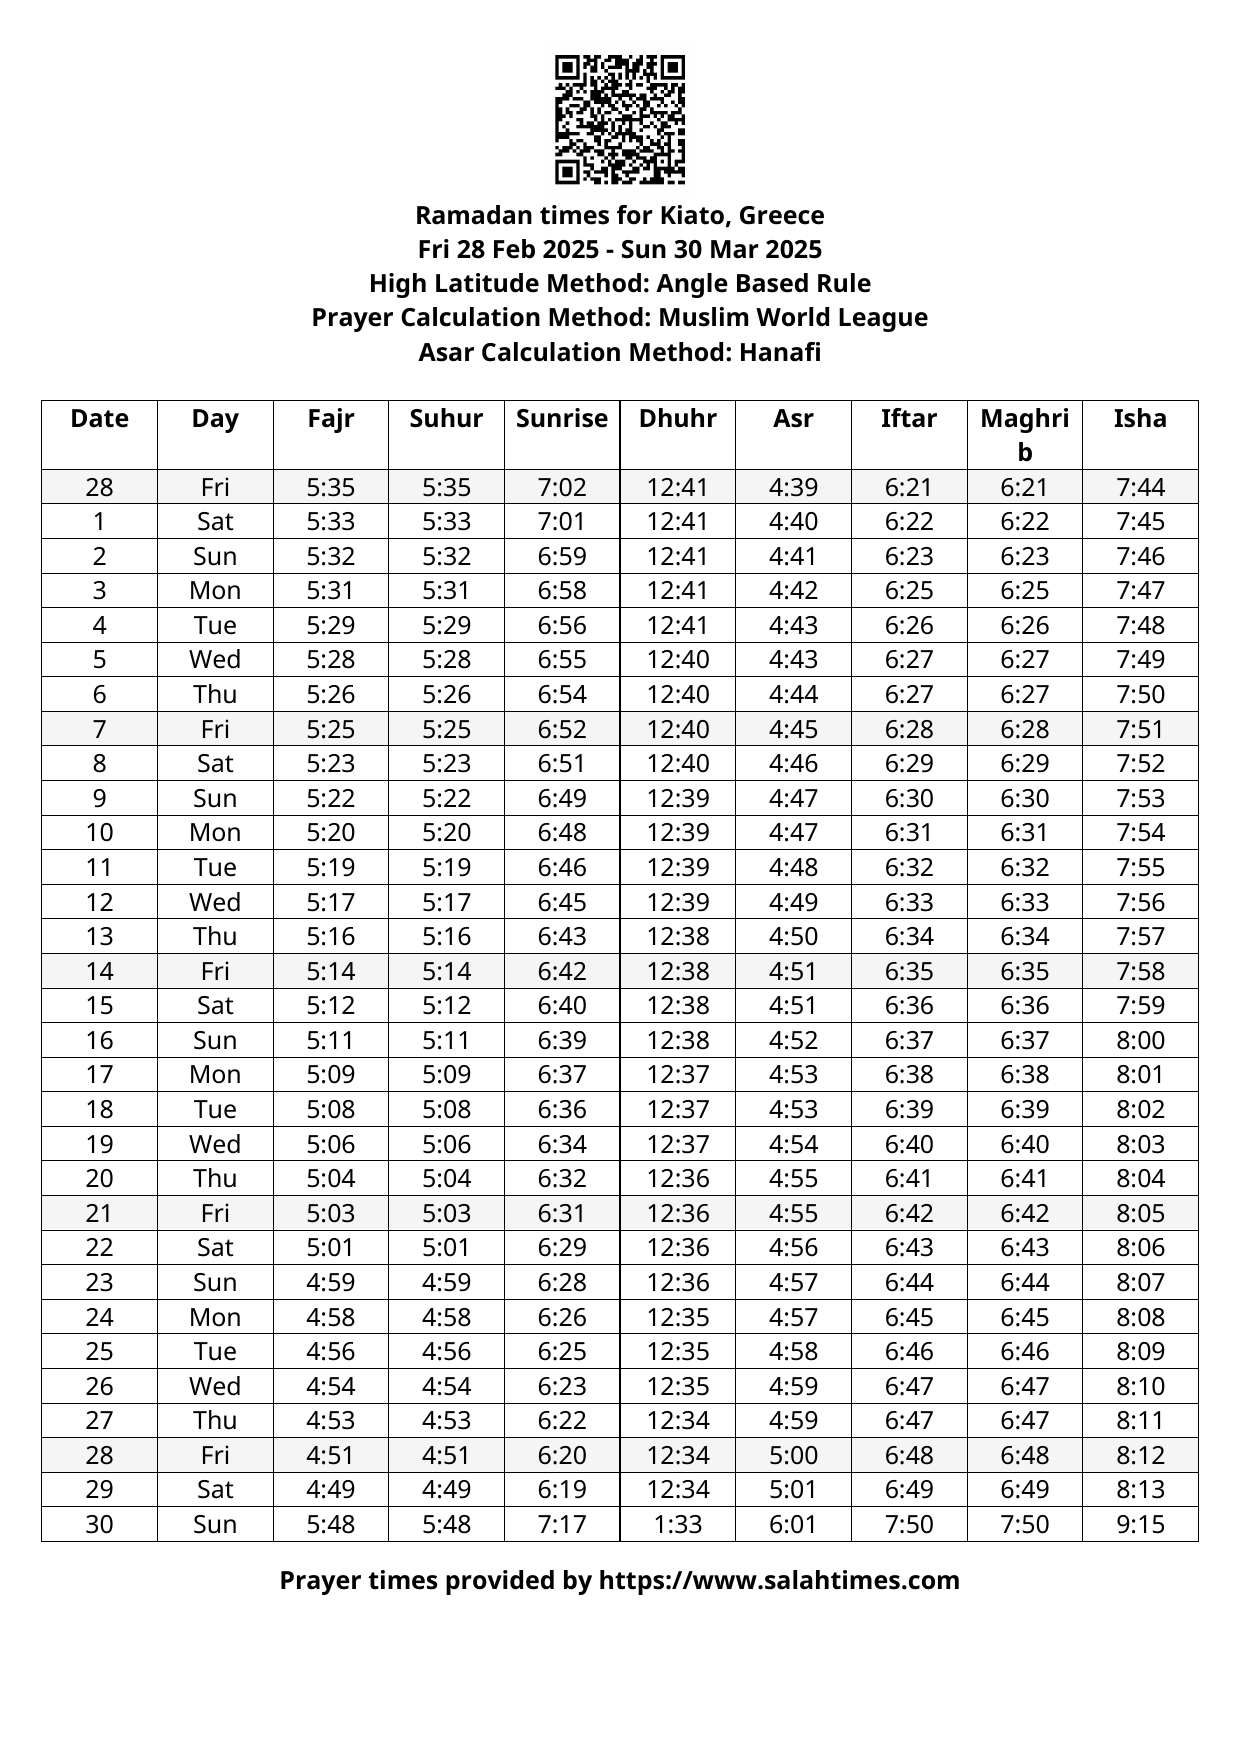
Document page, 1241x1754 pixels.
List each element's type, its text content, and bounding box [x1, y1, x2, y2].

table_cell 8:05 [1083, 1196, 1198, 1229]
table_cell 6:49 [505, 781, 619, 814]
table_cell 5:26 [274, 677, 388, 711]
table_cell 5:06 [389, 1127, 504, 1160]
table_cell 20 [42, 1161, 157, 1195]
table_cell 6:22 [968, 504, 1082, 538]
table_cell 5:16 [389, 919, 504, 953]
table_cell 12:40 [621, 677, 735, 711]
table_cell 6:35 [968, 954, 1082, 987]
table_cell 4:54 [274, 1369, 388, 1402]
table_cell 12:39 [621, 781, 735, 814]
table_cell 6:45 [852, 1300, 967, 1333]
table_cell 5:48 [389, 1507, 504, 1541]
table_cell 5:17 [389, 885, 504, 918]
table_cell 12:40 [621, 712, 735, 745]
table_cell 4:40 [736, 504, 851, 538]
table_cell 6:45 [505, 885, 619, 918]
table_cell 12:39 [621, 885, 735, 918]
table_header Suhur [389, 401, 504, 469]
table_cell 6:52 [505, 712, 619, 745]
table_cell 7:56 [1083, 885, 1198, 918]
table_cell 6:27 [852, 643, 967, 676]
table_cell 5:33 [389, 504, 504, 538]
table_cell 6:47 [852, 1404, 967, 1437]
table_cell 6:43 [968, 1231, 1082, 1264]
table_cell 6:37 [852, 1023, 967, 1057]
table_cell 12:36 [621, 1161, 735, 1195]
table_cell 6:22 [852, 504, 967, 538]
table_cell Wed [158, 643, 273, 676]
table_cell 12:35 [621, 1369, 735, 1402]
table_cell 1:33 [621, 1507, 735, 1541]
table_cell 4:52 [736, 1023, 851, 1057]
table_cell 28 [42, 1438, 157, 1472]
table_cell 8:09 [1083, 1334, 1198, 1368]
table_cell 27 [42, 1404, 157, 1437]
table_cell 4:53 [274, 1404, 388, 1437]
table_cell Thu [158, 1404, 273, 1437]
table_cell 4:45 [736, 712, 851, 745]
table_cell Sun [158, 781, 273, 814]
table_header Fajr [274, 401, 388, 469]
table_cell 6:01 [736, 1507, 851, 1541]
table_cell 6:28 [852, 712, 967, 745]
table_cell 8:07 [1083, 1265, 1198, 1299]
table_cell 8:06 [1083, 1231, 1198, 1264]
table_header Day [158, 401, 273, 469]
table_cell 2 [42, 539, 157, 572]
table_cell 4:59 [736, 1369, 851, 1402]
table_cell 1 [42, 504, 157, 538]
table_cell 5:35 [274, 470, 388, 503]
table_cell Tue [158, 608, 273, 642]
table_cell 4:55 [736, 1196, 851, 1229]
table_cell 12:37 [621, 1127, 735, 1160]
table_cell 8:03 [1083, 1127, 1198, 1160]
table_cell 4:59 [274, 1265, 388, 1299]
table_cell 4:43 [736, 608, 851, 642]
table_cell 12:38 [621, 919, 735, 953]
table_cell 4:49 [274, 1473, 388, 1506]
text Prayer Calculation Method: Muslim World League [42, 300, 1198, 334]
table_cell 5:17 [274, 885, 388, 918]
table_cell 6:39 [852, 1092, 967, 1126]
table_cell 9 [42, 781, 157, 814]
table_cell 6:29 [505, 1231, 619, 1264]
table_cell Sat [158, 1231, 273, 1264]
table_cell 15 [42, 989, 157, 1022]
table_cell 6:23 [968, 539, 1082, 572]
table_cell 18 [42, 1092, 157, 1126]
table_cell Tue [158, 850, 273, 884]
table_cell Mon [158, 574, 273, 607]
text Fri 28 Feb 2025 - Sun 30 Mar 2025 [42, 232, 1198, 266]
table_cell 6:21 [968, 470, 1082, 503]
table_cell 6:34 [505, 1127, 619, 1160]
table_cell 6:51 [505, 746, 619, 780]
table_cell 12:41 [621, 574, 735, 607]
table_cell 4:58 [389, 1300, 504, 1333]
table_cell 7:01 [505, 504, 619, 538]
table_cell 4:57 [736, 1300, 851, 1333]
table_cell 8:02 [1083, 1092, 1198, 1126]
table_cell 6:25 [968, 574, 1082, 607]
table_cell 4:58 [274, 1300, 388, 1333]
table_cell 12:40 [621, 746, 735, 780]
table_cell 12:39 [621, 816, 735, 849]
table_cell 5:32 [274, 539, 388, 572]
table_cell 5:33 [274, 504, 388, 538]
table_cell 5:09 [274, 1058, 388, 1091]
table_cell 12:37 [621, 1058, 735, 1091]
table_cell 6:19 [505, 1473, 619, 1506]
table_cell 6:33 [852, 885, 967, 918]
text Prayer times provided by https://www.salahtimes.com [42, 1563, 1198, 1597]
table_cell 7:52 [1083, 746, 1198, 780]
table_cell 5:08 [274, 1092, 388, 1126]
table_cell 25 [42, 1334, 157, 1368]
table_cell 5:22 [389, 781, 504, 814]
table_cell 7:51 [1083, 712, 1198, 745]
table_cell 6:25 [852, 574, 967, 607]
table_cell Fri [158, 954, 273, 987]
table_cell 6:21 [852, 470, 967, 503]
table_cell 6:23 [852, 539, 967, 572]
table_cell 6:32 [968, 850, 1082, 884]
table_cell Mon [158, 1300, 273, 1333]
table_cell 24 [42, 1300, 157, 1333]
table_cell 6:47 [968, 1404, 1082, 1437]
table_cell 6:56 [505, 608, 619, 642]
table_cell 6:32 [505, 1161, 619, 1195]
table_cell 14 [42, 954, 157, 987]
table_cell 4:41 [736, 539, 851, 572]
table_cell Wed [158, 885, 273, 918]
table_cell Sun [158, 539, 273, 572]
table_cell 5:31 [274, 574, 388, 607]
table_cell Sat [158, 1473, 273, 1506]
table_cell 6:31 [852, 816, 967, 849]
table_cell 6:44 [852, 1265, 967, 1299]
table_cell 7:58 [1083, 954, 1198, 987]
table_cell 7:55 [1083, 850, 1198, 884]
table_cell 4:51 [736, 954, 851, 987]
table_cell 4:53 [736, 1092, 851, 1126]
table_cell 9:15 [1083, 1507, 1198, 1541]
table_cell 6:27 [968, 643, 1082, 676]
table_cell 7:54 [1083, 816, 1198, 849]
table_cell 6:43 [505, 919, 619, 953]
table_cell 6:47 [968, 1369, 1082, 1402]
table_cell Thu [158, 677, 273, 711]
table_cell 5:06 [274, 1127, 388, 1160]
table_cell 8:04 [1083, 1161, 1198, 1195]
table_cell Sat [158, 746, 273, 780]
table_cell 5:29 [274, 608, 388, 642]
table_cell 28 [42, 470, 157, 503]
table_cell 5:25 [274, 712, 388, 745]
table_cell 5:11 [389, 1023, 504, 1057]
table_cell 6:28 [505, 1265, 619, 1299]
table_cell 6:40 [505, 989, 619, 1022]
table_cell 6:46 [968, 1334, 1082, 1368]
table_cell 5:29 [389, 608, 504, 642]
table_cell 12:36 [621, 1231, 735, 1264]
table_cell 5:19 [389, 850, 504, 884]
table_cell 4:42 [736, 574, 851, 607]
picture [542, 41, 699, 198]
table_cell 5:01 [389, 1231, 504, 1264]
table_cell 6:41 [968, 1161, 1082, 1195]
table_cell 4:56 [736, 1231, 851, 1264]
table_cell 6:35 [852, 954, 967, 987]
table_cell 4:57 [736, 1265, 851, 1299]
table_cell 6:42 [968, 1196, 1082, 1229]
table_cell 4:51 [274, 1438, 388, 1472]
table_cell 6:40 [852, 1127, 967, 1160]
table_cell 6:36 [852, 989, 967, 1022]
table_cell 6:26 [852, 608, 967, 642]
text Ramadan times for Kiato, Greece [42, 198, 1198, 232]
table_cell 5:25 [389, 712, 504, 745]
table_cell 5:03 [274, 1196, 388, 1229]
table_cell 6:48 [968, 1438, 1082, 1472]
table_cell 5:04 [389, 1161, 504, 1195]
table_cell 4:47 [736, 781, 851, 814]
table_cell 12 [42, 885, 157, 918]
table_header Date [42, 401, 157, 469]
table_cell 6:36 [968, 989, 1082, 1022]
table_cell 5:31 [389, 574, 504, 607]
table_cell 5:09 [389, 1058, 504, 1091]
table_cell 6:42 [505, 954, 619, 987]
table_cell Mon [158, 816, 273, 849]
table_cell 12:38 [621, 989, 735, 1022]
table_cell 7:50 [1083, 677, 1198, 711]
table_cell 6 [42, 677, 157, 711]
table_cell 6:42 [852, 1196, 967, 1229]
table_cell 4:54 [389, 1369, 504, 1402]
table_cell Sun [158, 1507, 273, 1541]
table_cell 22 [42, 1231, 157, 1264]
table_cell 5:23 [274, 746, 388, 780]
table_cell 5:28 [389, 643, 504, 676]
table_cell 5:12 [274, 989, 388, 1022]
table_cell 7:17 [505, 1507, 619, 1541]
table_cell 5:01 [736, 1473, 851, 1506]
table_cell 7:44 [1083, 470, 1198, 503]
table_cell 7:50 [968, 1507, 1082, 1541]
table_cell 6:48 [852, 1438, 967, 1472]
table_cell 3 [42, 574, 157, 607]
table_cell Thu [158, 919, 273, 953]
table_cell 5:08 [389, 1092, 504, 1126]
table_header Isha [1083, 401, 1198, 469]
table_cell 5:32 [389, 539, 504, 572]
table_cell 7:53 [1083, 781, 1198, 814]
table_cell 6:37 [505, 1058, 619, 1091]
table_cell 5:35 [389, 470, 504, 503]
table_cell 5:20 [389, 816, 504, 849]
table_cell Sat [158, 989, 273, 1022]
table_header Asr [736, 401, 851, 469]
table_cell Sun [158, 1265, 273, 1299]
table_cell 4:49 [389, 1473, 504, 1506]
table_cell 6:41 [852, 1161, 967, 1195]
table_cell 12:41 [621, 470, 735, 503]
table_cell 6:26 [505, 1300, 619, 1333]
table_cell 29 [42, 1473, 157, 1506]
table_cell Tue [158, 1092, 273, 1126]
table_cell 8:01 [1083, 1058, 1198, 1091]
table_cell Wed [158, 1369, 273, 1402]
table_cell 4:53 [736, 1058, 851, 1091]
table_cell 5:14 [389, 954, 504, 987]
table_cell Thu [158, 1161, 273, 1195]
table_cell 4:47 [736, 816, 851, 849]
table_cell 6:55 [505, 643, 619, 676]
table_cell 4:44 [736, 677, 851, 711]
table_cell 12:34 [621, 1473, 735, 1506]
table_cell 16 [42, 1023, 157, 1057]
table_cell 6:37 [968, 1023, 1082, 1057]
table_cell Wed [158, 1127, 273, 1160]
table_cell 12:35 [621, 1300, 735, 1333]
table_cell 5:19 [274, 850, 388, 884]
table_cell 21 [42, 1196, 157, 1229]
table_cell 26 [42, 1369, 157, 1402]
table_cell Fri [158, 1438, 273, 1472]
table_cell 8:08 [1083, 1300, 1198, 1333]
table_cell 7:47 [1083, 574, 1198, 607]
table_cell Tue [158, 1334, 273, 1368]
table_header Maghrib [968, 401, 1082, 469]
table_cell 12:36 [621, 1196, 735, 1229]
table_cell 6:27 [968, 677, 1082, 711]
table_cell Fri [158, 712, 273, 745]
table_cell Sat [158, 504, 273, 538]
table_cell 6:49 [852, 1473, 967, 1506]
table_cell 5 [42, 643, 157, 676]
table_cell 12:41 [621, 608, 735, 642]
table_cell 11 [42, 850, 157, 884]
table_cell Fri [158, 470, 273, 503]
table_cell 5:22 [274, 781, 388, 814]
table_cell 6:20 [505, 1438, 619, 1472]
table_cell 10 [42, 816, 157, 849]
table_cell 6:23 [505, 1369, 619, 1402]
table_cell 8 [42, 746, 157, 780]
table_cell 5:11 [274, 1023, 388, 1057]
table_cell 7:02 [505, 470, 619, 503]
table_cell 12:39 [621, 850, 735, 884]
table_cell 12:40 [621, 643, 735, 676]
table_cell 5:12 [389, 989, 504, 1022]
table_cell 5:01 [274, 1231, 388, 1264]
table_cell 4:53 [389, 1404, 504, 1437]
table_cell 6:38 [852, 1058, 967, 1091]
table_cell 6:29 [968, 746, 1082, 780]
table_cell 19 [42, 1127, 157, 1160]
table_cell 4:43 [736, 643, 851, 676]
table_cell 6:31 [505, 1196, 619, 1229]
table_cell 6:54 [505, 677, 619, 711]
table_cell 12:34 [621, 1438, 735, 1472]
table_cell 5:00 [736, 1438, 851, 1472]
table_cell 8:12 [1083, 1438, 1198, 1472]
table_cell 12:41 [621, 539, 735, 572]
table_cell 6:58 [505, 574, 619, 607]
table_cell 4:48 [736, 850, 851, 884]
table_cell 8:11 [1083, 1404, 1198, 1437]
table_cell 8:10 [1083, 1369, 1198, 1402]
table_cell 12:35 [621, 1334, 735, 1368]
table_cell 4:51 [736, 989, 851, 1022]
table_cell 6:48 [505, 816, 619, 849]
table_cell 4:50 [736, 919, 851, 953]
table_cell 6:25 [505, 1334, 619, 1368]
table_cell 8:00 [1083, 1023, 1198, 1057]
table_cell 6:43 [852, 1231, 967, 1264]
table_cell 7:57 [1083, 919, 1198, 953]
table_cell 6:39 [505, 1023, 619, 1057]
table_cell 4:59 [736, 1404, 851, 1437]
table_cell 23 [42, 1265, 157, 1299]
table_cell 4:54 [736, 1127, 851, 1160]
table_cell 6:49 [968, 1473, 1082, 1506]
table_header Sunrise [505, 401, 619, 469]
table_cell 12:38 [621, 1023, 735, 1057]
table_cell 7:50 [852, 1507, 967, 1541]
table_cell 5:03 [389, 1196, 504, 1229]
table_cell 5:28 [274, 643, 388, 676]
table_cell 8:13 [1083, 1473, 1198, 1506]
table_cell 6:22 [505, 1404, 619, 1437]
table_cell 5:23 [389, 746, 504, 780]
table_cell 6:29 [852, 746, 967, 780]
table_cell 5:48 [274, 1507, 388, 1541]
table_cell 6:36 [505, 1092, 619, 1126]
table_cell 5:04 [274, 1161, 388, 1195]
table_cell Fri [158, 1196, 273, 1229]
table_cell 6:31 [968, 816, 1082, 849]
table_cell 5:14 [274, 954, 388, 987]
table_header Dhuhr [621, 401, 735, 469]
table_cell 7:59 [1083, 989, 1198, 1022]
table_cell 6:34 [852, 919, 967, 953]
table_cell 7:45 [1083, 504, 1198, 538]
table_cell 6:40 [968, 1127, 1082, 1160]
table_cell Sun [158, 1023, 273, 1057]
table_cell 6:27 [852, 677, 967, 711]
table_cell 12:38 [621, 954, 735, 987]
table_cell 4 [42, 608, 157, 642]
table_cell 6:34 [968, 919, 1082, 953]
table_cell 6:26 [968, 608, 1082, 642]
table_cell 5:20 [274, 816, 388, 849]
table_cell 6:47 [852, 1369, 967, 1402]
table_cell 6:38 [968, 1058, 1082, 1091]
table_cell 4:49 [736, 885, 851, 918]
table_cell 6:45 [968, 1300, 1082, 1333]
table_cell 5:16 [274, 919, 388, 953]
table_cell 6:28 [968, 712, 1082, 745]
table_cell 17 [42, 1058, 157, 1091]
table_cell Mon [158, 1058, 273, 1091]
table_cell 7:46 [1083, 539, 1198, 572]
table_cell 4:56 [274, 1334, 388, 1368]
table_cell 7 [42, 712, 157, 745]
table_header Iftar [852, 401, 967, 469]
table_cell 6:30 [852, 781, 967, 814]
table_cell 4:46 [736, 746, 851, 780]
table_cell 12:41 [621, 504, 735, 538]
table_cell 6:33 [968, 885, 1082, 918]
table_cell 6:46 [505, 850, 619, 884]
table_cell 12:36 [621, 1265, 735, 1299]
table_cell 6:32 [852, 850, 967, 884]
table_cell 7:49 [1083, 643, 1198, 676]
table_cell 30 [42, 1507, 157, 1541]
text Asar Calculation Method: Hanafi [42, 334, 1198, 368]
table_cell 6:30 [968, 781, 1082, 814]
table_cell 6:59 [505, 539, 619, 572]
table_cell 4:59 [389, 1265, 504, 1299]
table_cell 13 [42, 919, 157, 953]
table_cell 4:58 [736, 1334, 851, 1368]
table_cell 6:39 [968, 1092, 1082, 1126]
table_cell 4:56 [389, 1334, 504, 1368]
table_cell 4:51 [389, 1438, 504, 1472]
text High Latitude Method: Angle Based Rule [42, 266, 1198, 300]
table_cell 4:39 [736, 470, 851, 503]
table_cell 12:34 [621, 1404, 735, 1437]
table_cell 6:44 [968, 1265, 1082, 1299]
table_cell 4:55 [736, 1161, 851, 1195]
table_cell 12:37 [621, 1092, 735, 1126]
table_cell 5:26 [389, 677, 504, 711]
table_cell 7:48 [1083, 608, 1198, 642]
table_cell 6:46 [852, 1334, 967, 1368]
